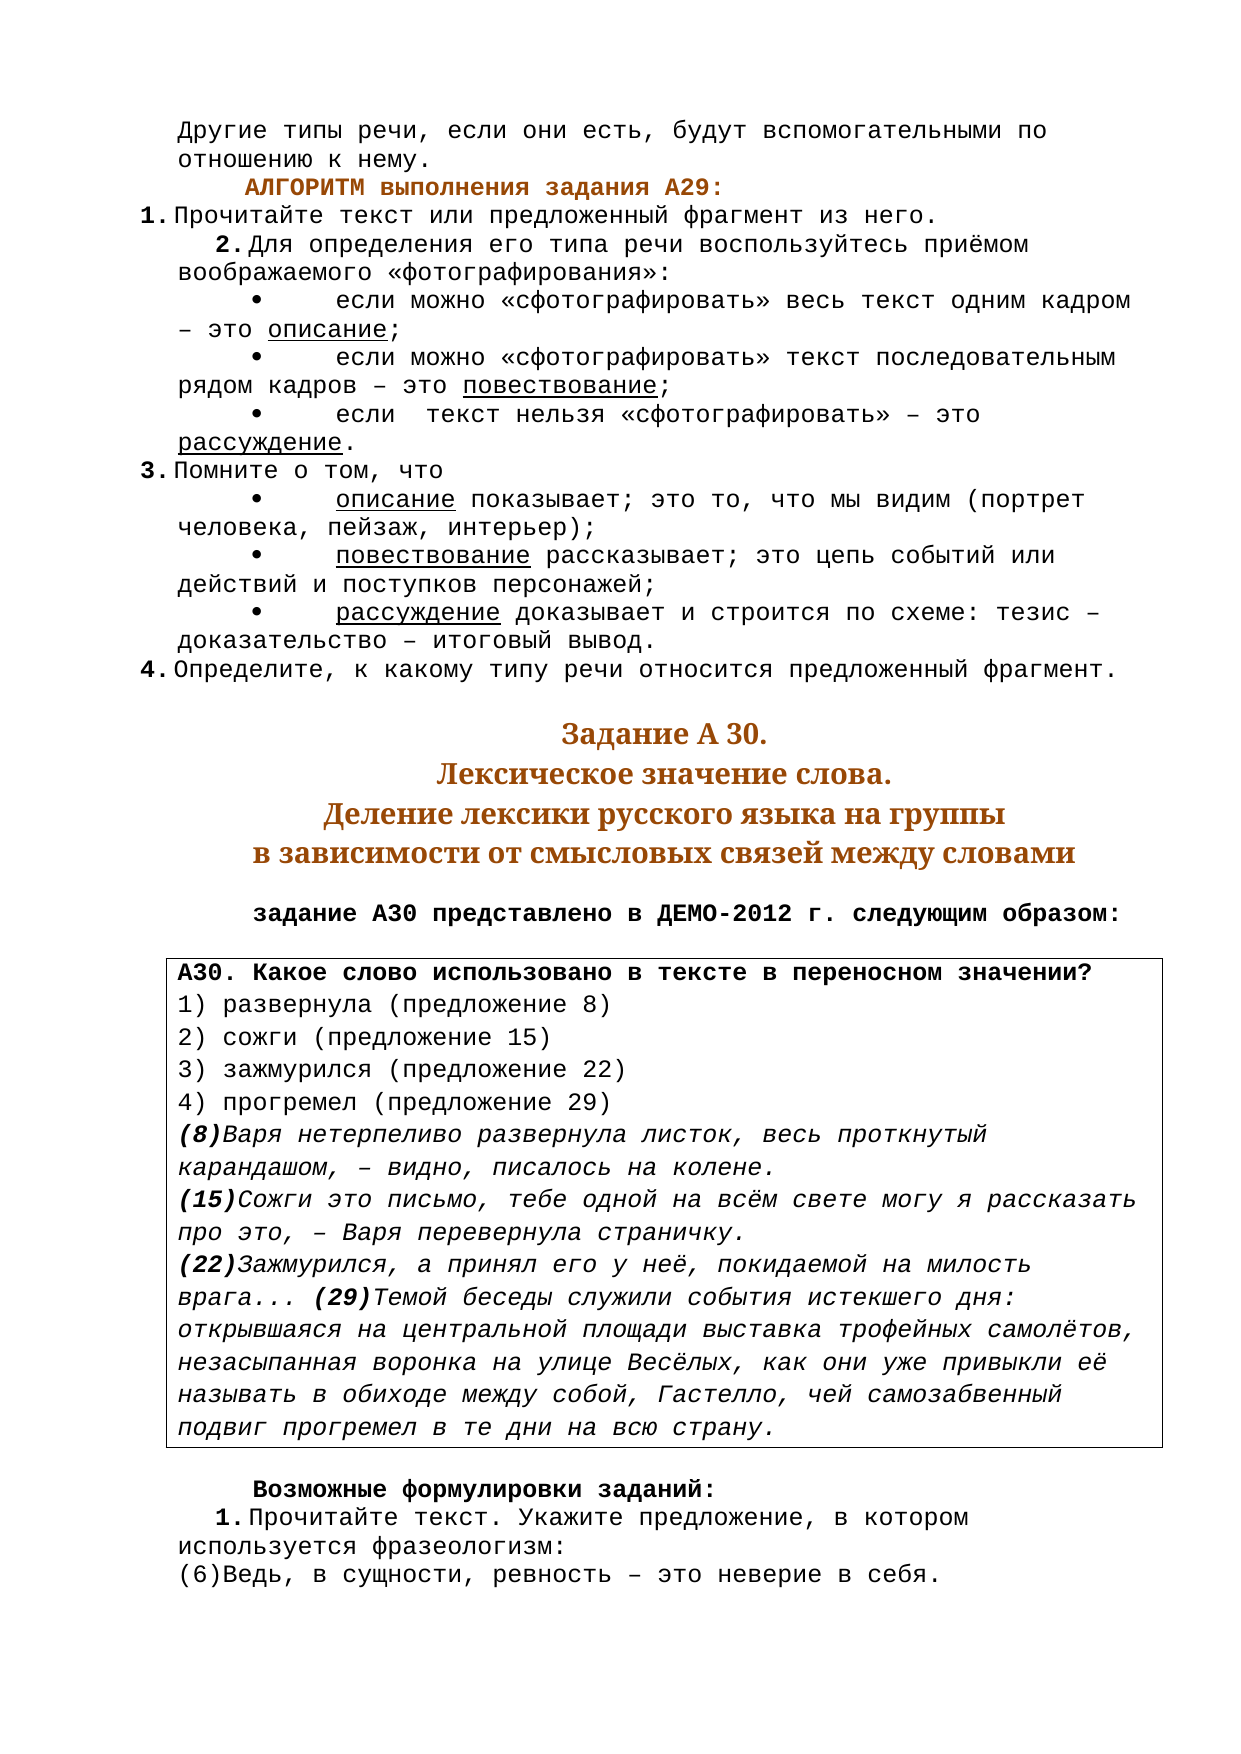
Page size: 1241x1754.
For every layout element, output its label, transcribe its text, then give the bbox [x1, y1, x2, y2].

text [177, 118, 1152, 175]
text АЛГОРИТМ выполнения задания А29: [177, 175, 1152, 203]
text (6)Ведь, в сущности, ревность – это неверие в себя. [177, 1562, 1152, 1590]
text Задание А 30. [177, 713, 1152, 753]
text 1. Прочитайте текст. Укажите предложение, в котором используется фразеологизм: [177, 1505, 1152, 1562]
text  рассуждение доказывает и строится по схеме: тезис – доказательство – итоговый вывод. [177, 600, 1152, 656]
text Деление лексики русского языка на группы [177, 793, 1152, 833]
text  повествование рассказывает; это цепь событий или действий и поступков персонажей; [177, 543, 1152, 600]
table_header А30. Какое слово использовано в тексте в переносном значении? 1) развернула (предложение 8) 2) сожги (предложение 15) 3) зажмурился (предложение 22) 4) прогремел (предложение 29) (8)Варя нетерпеливо развернула листок, весь проткнутый карандашом, – видно, писалось на колене. (15)Сожги это письмо, тебе одной на всём свете могу я рассказать про это, – Варя перевернула страничку. (22)Зажмурился, а принял его у неё, покидаемой на милость врага... (29)Темой беседы служили события истекшего дня: открывшаяся на центральной площади выставка трофейных самолётов, незасыпанная воронка на улице Весёлых, как они уже привыкли её называть в обиходе между собой, Гастелло, чей самозабвенный подвиг прогремел в те дни на всю страну. [167, 959, 1162, 1447]
text  если можно «сфотографировать» текст последовательным рядом кадров – это повествование; [177, 345, 1152, 401]
text задание А30 представлено в ДЕМО-2012 г. следующим образом: [177, 901, 1152, 929]
text Возможные формулировки заданий: [177, 1477, 1152, 1505]
text в зависимости от смысловых связей между словами [177, 833, 1152, 872]
text 2. Для определения его типа речи воспользуйтесь приёмом воображаемого «фотографирования»: [177, 231, 1152, 288]
text 3. Помните о том, что [140, 458, 1152, 486]
text Лексическое значение слова. [177, 753, 1152, 793]
text 4. Определите, к какому типу речи относится предложенный фрагмент. [140, 656, 1152, 685]
text  описание показывает; это то, что мы видим (портрет человека, пейзаж, интерьер); [177, 486, 1152, 543]
text  если можно «сфотографировать» весь текст одним кадром – это описание; [177, 288, 1152, 345]
text 1. Прочитайте текст или предложенный фрагмент из него. [140, 203, 1152, 231]
text  если текст нельзя «сфотографировать» – это рассуждение. [177, 401, 1152, 458]
